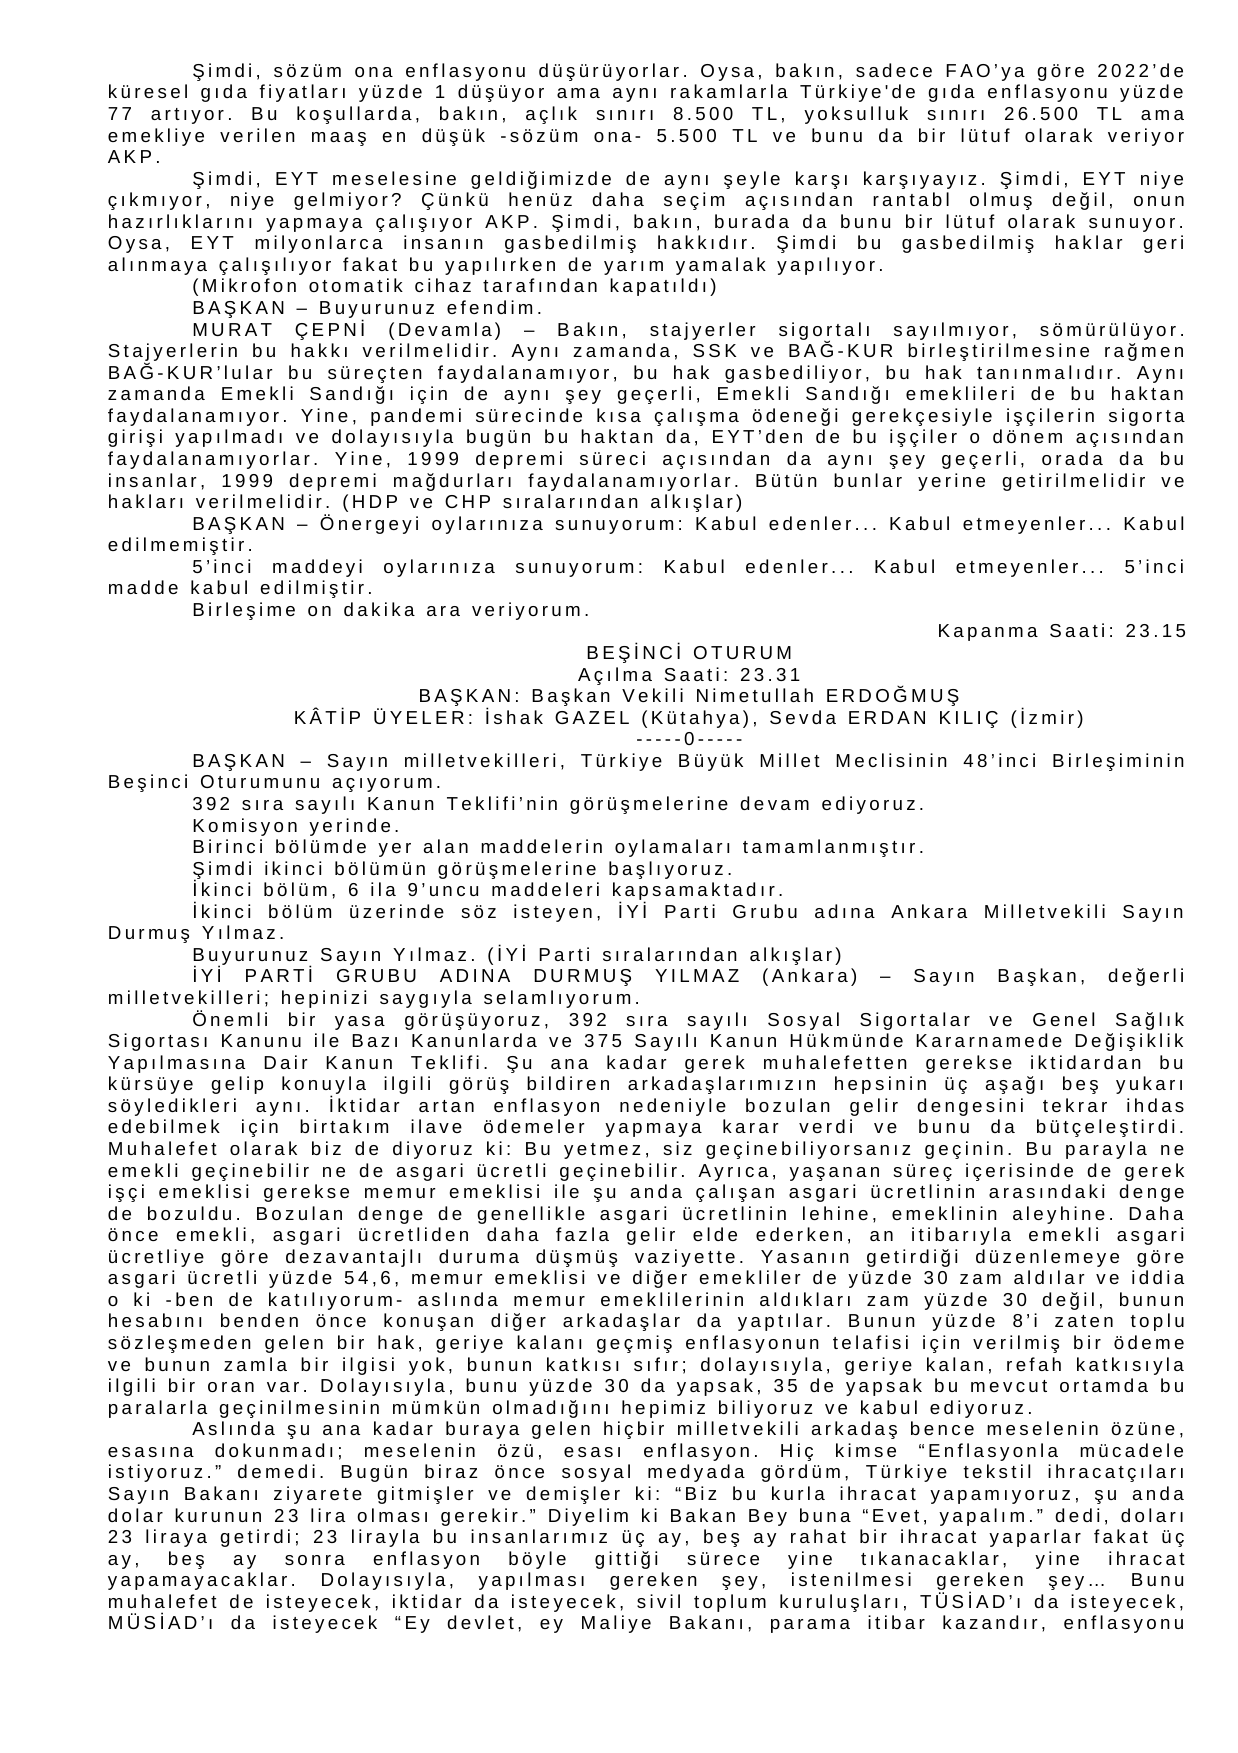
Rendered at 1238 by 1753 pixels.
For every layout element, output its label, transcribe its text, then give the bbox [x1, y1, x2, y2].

text Birinci bölümde yer alan maddelerin oylamaları tamamlanmıştır. [108, 836, 1186, 857]
text Kapanma Saati: 23.15 [108, 620, 1186, 642]
text Birleşime on dakika ara veriyorum. [108, 599, 1186, 620]
text BAŞKAN – Önergeyi oylarınıza sunuyorum: Kabul edenler... Kabul etmeyenler... Kabul edilmemiştir. [108, 512, 1186, 556]
text BAŞKAN – Sayın milletvekilleri, Türkiye Büyük Millet Meclisinin 48’inci Birleşiminin Beşinci Oturumunu açıyorum. [108, 750, 1186, 793]
text MURAT ÇEPNİ (Devamla) – Bakın, stajyerler sigortalı sayılmıyor, sömürülüyor. Stajyerlerin bu hakkı verilmelidir. Aynı zamanda, SSK ve BAĞ-KUR birleştirilmesine rağmen BAĞ-KUR’lular bu süreçten faydalanamıyor, bu hak gasbediliyor, bu hak tanınmalıdır. Aynı zamanda Emekli Sandığı için de aynı şey geçerli, Emekli Sandığı emeklileri de bu haktan faydalanamıyor. Yine, pandemi sürecinde kısa çalışma ödeneği gerekçesiyle işçilerin sigorta girişi yapılmadı ve dolayısıyla bugün bu haktan da, EYT’den de bu işçiler o dönem açısından faydalanamıyorlar. Yine, 1999 depremi süreci açısından da aynı şey geçerli, orada da bu insanlar, 1999 depremi mağdurları faydalanamıyorlar. Bütün bunlar yerine getirilmelidir ve hakları verilmelidir. (HDP ve CHP sıralarından alkışlar) [108, 318, 1186, 512]
text BEŞİNCİ OTURUM [108, 642, 1186, 663]
text Buyurunuz Sayın Yılmaz. (İYİ Parti sıralarından alkışlar) [108, 944, 1186, 965]
text -----0----- [108, 728, 1186, 750]
text 5’inci maddeyi oylarınıza sunuyorum: Kabul edenler... Kabul etmeyenler... 5’inci madde kabul edilmiştir. [108, 556, 1186, 599]
text BAŞKAN – Buyurunuz efendim. [108, 297, 1186, 318]
text Şimdi, EYT meselesine geldiğimizde de aynı şeyle karşı karşıyayız. Şimdi, EYT niye çıkmıyor, niye gelmiyor? Çünkü henüz daha seçim açısından rantabl olmuş değil, onun hazırlıklarını yapmaya çalışıyor AKP. Şimdi, bakın, burada da bunu bir lütuf olarak sunuyor. Oysa, EYT milyonlarca insanın gasbedilmiş hakkıdır. Şimdi bu gasbedilmiş haklar geri alınmaya çalışılıyor fakat bu yapılırken de yarım yamalak yapılıyor. [108, 167, 1186, 275]
text Önemli bir yasa görüşüyoruz, 392 sıra sayılı Sosyal Sigortalar ve Genel Sağlık Sigortası Kanunu ile Bazı Kanunlarda ve 375 Sayılı Kanun Hükmünde Kararnamede Değişiklik Yapılmasına Dair Kanun Teklifi. Şu ana kadar gerek muhalefetten gerekse iktidardan bu kürsüye gelip konuyla ilgili görüş bildiren arkadaşlarımızın hepsinin üç aşağı beş yukarı söyledikleri aynı. İktidar artan enflasyon nedeniyle bozulan gelir dengesini tekrar ihdas edebilmek için birtakım ilave ödemeler yapmaya karar verdi ve bunu da bütçeleştirdi. Muhalefet olarak biz de diyoruz ki: Bu yetmez, siz geçinebiliyorsanız geçinin. Bu parayla ne emekli geçinebilir ne de asgari ücretli geçinebilir. Ayrıca, yaşanan süreç içerisinde de gerek işçi emeklisi gerekse memur emeklisi ile şu anda çalışan asgari ücretlinin arasındaki denge de bozuldu. Bozulan denge de genellikle asgari ücretlinin lehine, emeklinin aleyhine. Daha önce emekli, asgari ücretliden daha fazla gelir elde ederken, an itibarıyla emekli asgari ücretliye göre dezavantajlı duruma düşmüş vaziyette. Yasanın getirdiği düzenlemeye göre asgari ücretli yüzde 54,6, memur emeklisi ve diğer emekliler de yüzde 30 zam aldılar ve iddia o ki -ben de katılıyorum- aslında memur emeklilerinin aldıkları zam yüzde 30 değil, bunun hesabını benden önce konuşan diğer arkadaşlar da yaptılar. Bunun yüzde 8’i zaten toplu sözleşmeden gelen bir hak, geriye kalanı geçmiş enflasyonun telafisi için verilmiş bir ödeme ve bunun zamla bir ilgisi yok, bunun katkısı sıfır; dolayısıyla, geriye kalan, refah katkısıyla ilgili bir oran var. Dolayısıyla, bunu yüzde 30 da yapsak, 35 de yapsak bu mevcut ortamda bu paralarla geçinilmesinin mümkün olmadığını hepimiz biliyoruz ve kabul ediyoruz. [108, 1008, 1186, 1418]
text İYİ PARTİ GRUBU ADINA DURMUŞ YILMAZ (Ankara) – Sayın Başkan, değerli milletvekilleri; hepinizi saygıyla selamlıyorum. [108, 965, 1186, 1008]
text İkinci bölüm üzerinde söz isteyen, İYİ Parti Grubu adına Ankara Milletvekili Sayın Durmuş Yılmaz. [108, 901, 1186, 944]
text İkinci bölüm, 6 ila 9’uncu maddeleri kapsamaktadır. [108, 879, 1186, 901]
text Komisyon yerinde. [108, 814, 1186, 836]
text Şimdi ikinci bölümün görüşmelerine başlıyoruz. [108, 857, 1186, 879]
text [108, 1418, 1186, 1634]
text KÂTİP ÜYELER: İshak GAZEL (Kütahya), Sevda ERDAN KILIÇ (İzmir) [108, 707, 1186, 728]
text Açılma Saati: 23.31 [108, 663, 1186, 685]
text Şimdi, sözüm ona enflasyonu düşürüyorlar. Oysa, bakın, sadece FAO’ya göre 2022’de küresel gıda fiyatları yüzde 1 düşüyor ama aynı rakamlarla Türkiye'de gıda enflasyonu yüzde 77 artıyor. Bu koşullarda, bakın, açlık sınırı 8.500 TL, yoksulluk sınırı 26.500 TL ama emekliye verilen maaş en düşük -sözüm ona- 5.500 TL ve bunu da bir lütuf olarak veriyor AKP. [108, 60, 1186, 167]
text BAŞKAN: Başkan Vekili Nimetullah ERDOĞMUŞ [108, 685, 1186, 707]
text (Mikrofon otomatik cihaz tarafından kapatıldı) [108, 275, 1186, 297]
text 392 sıra sayılı Kanun Teklifi’nin görüşmelerine devam ediyoruz. [108, 793, 1186, 814]
